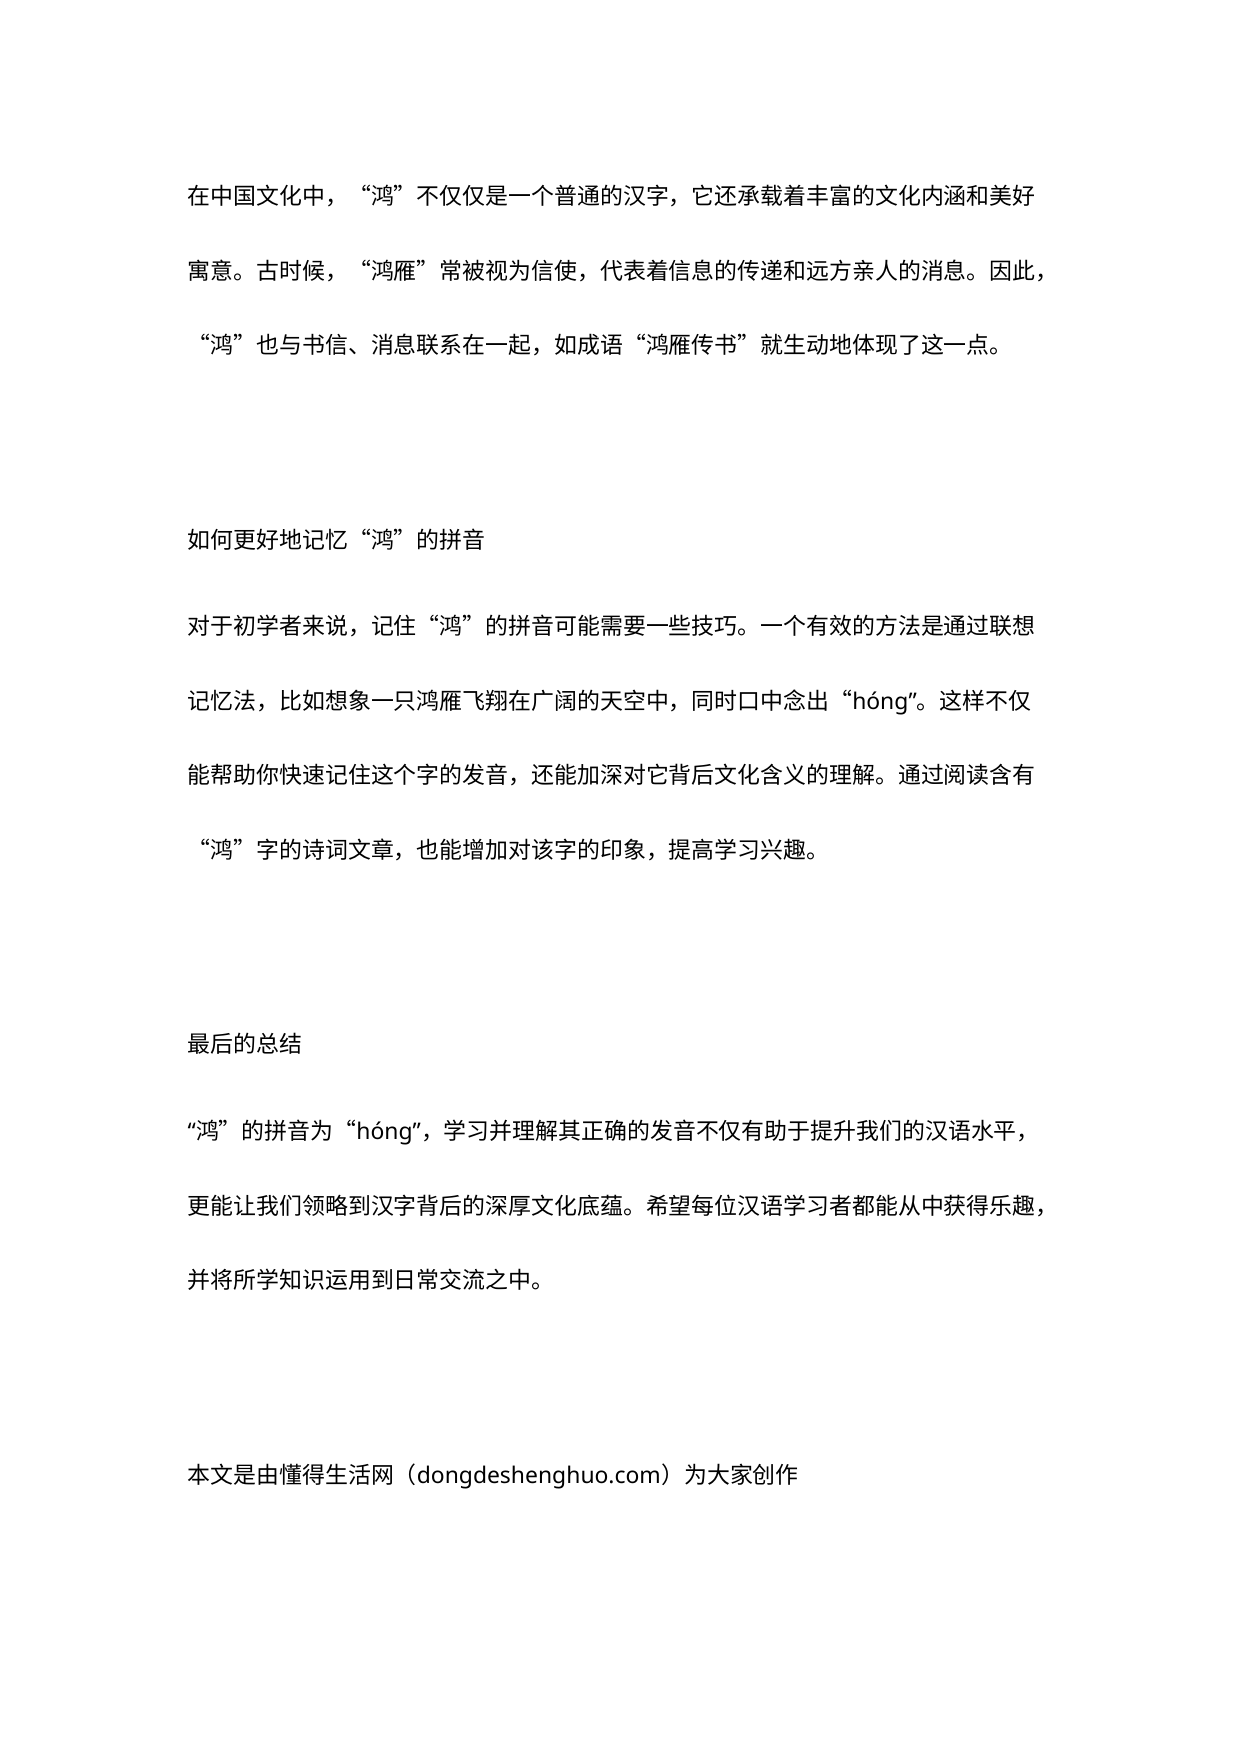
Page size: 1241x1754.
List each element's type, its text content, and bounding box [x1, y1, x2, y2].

text 在中国文化中，“鸿”不仅仅是一个普通的汉字，它还承载着丰富的文化内涵和美好寓意。古时候，“鸿雁”常被视为信使，代表着信息的传递和远方亲人的消息。因此，“鸿”也与书信、消息联系在一起，如成语“鸿雁传书”就生动地体现了这一点。 [187, 162, 1053, 376]
text 本文是由懂得生活网（dongdeshenghuo.com）为大家创作 [187, 1441, 1053, 1506]
text 对于初学者来说，记住“鸿”的拼音可能需要一些技巧。一个有效的方法是通过联想记忆法，比如想象一只鸿雁飞翔在广阔的天空中，同时口中念出“hóng”。这样不仅能帮助你快速记住这个字的发音，还能加深对它背后文化含义的理解。通过阅读含有“鸿”字的诗词文章，也能增加对该字的印象，提高学习兴趣。 [187, 592, 1053, 881]
text 最后的总结 [187, 1011, 1053, 1076]
text “鸿”的拼音为“hóng”，学习并理解其正确的发音不仅有助于提升我们的汉语水平，更能让我们领略到汉字背后的深厚文化底蕴。希望每位汉语学习者都能从中获得乐趣，并将所学知识运用到日常交流之中。 [187, 1097, 1053, 1311]
text 如何更好地记忆“鸿”的拼音 [187, 506, 1053, 571]
